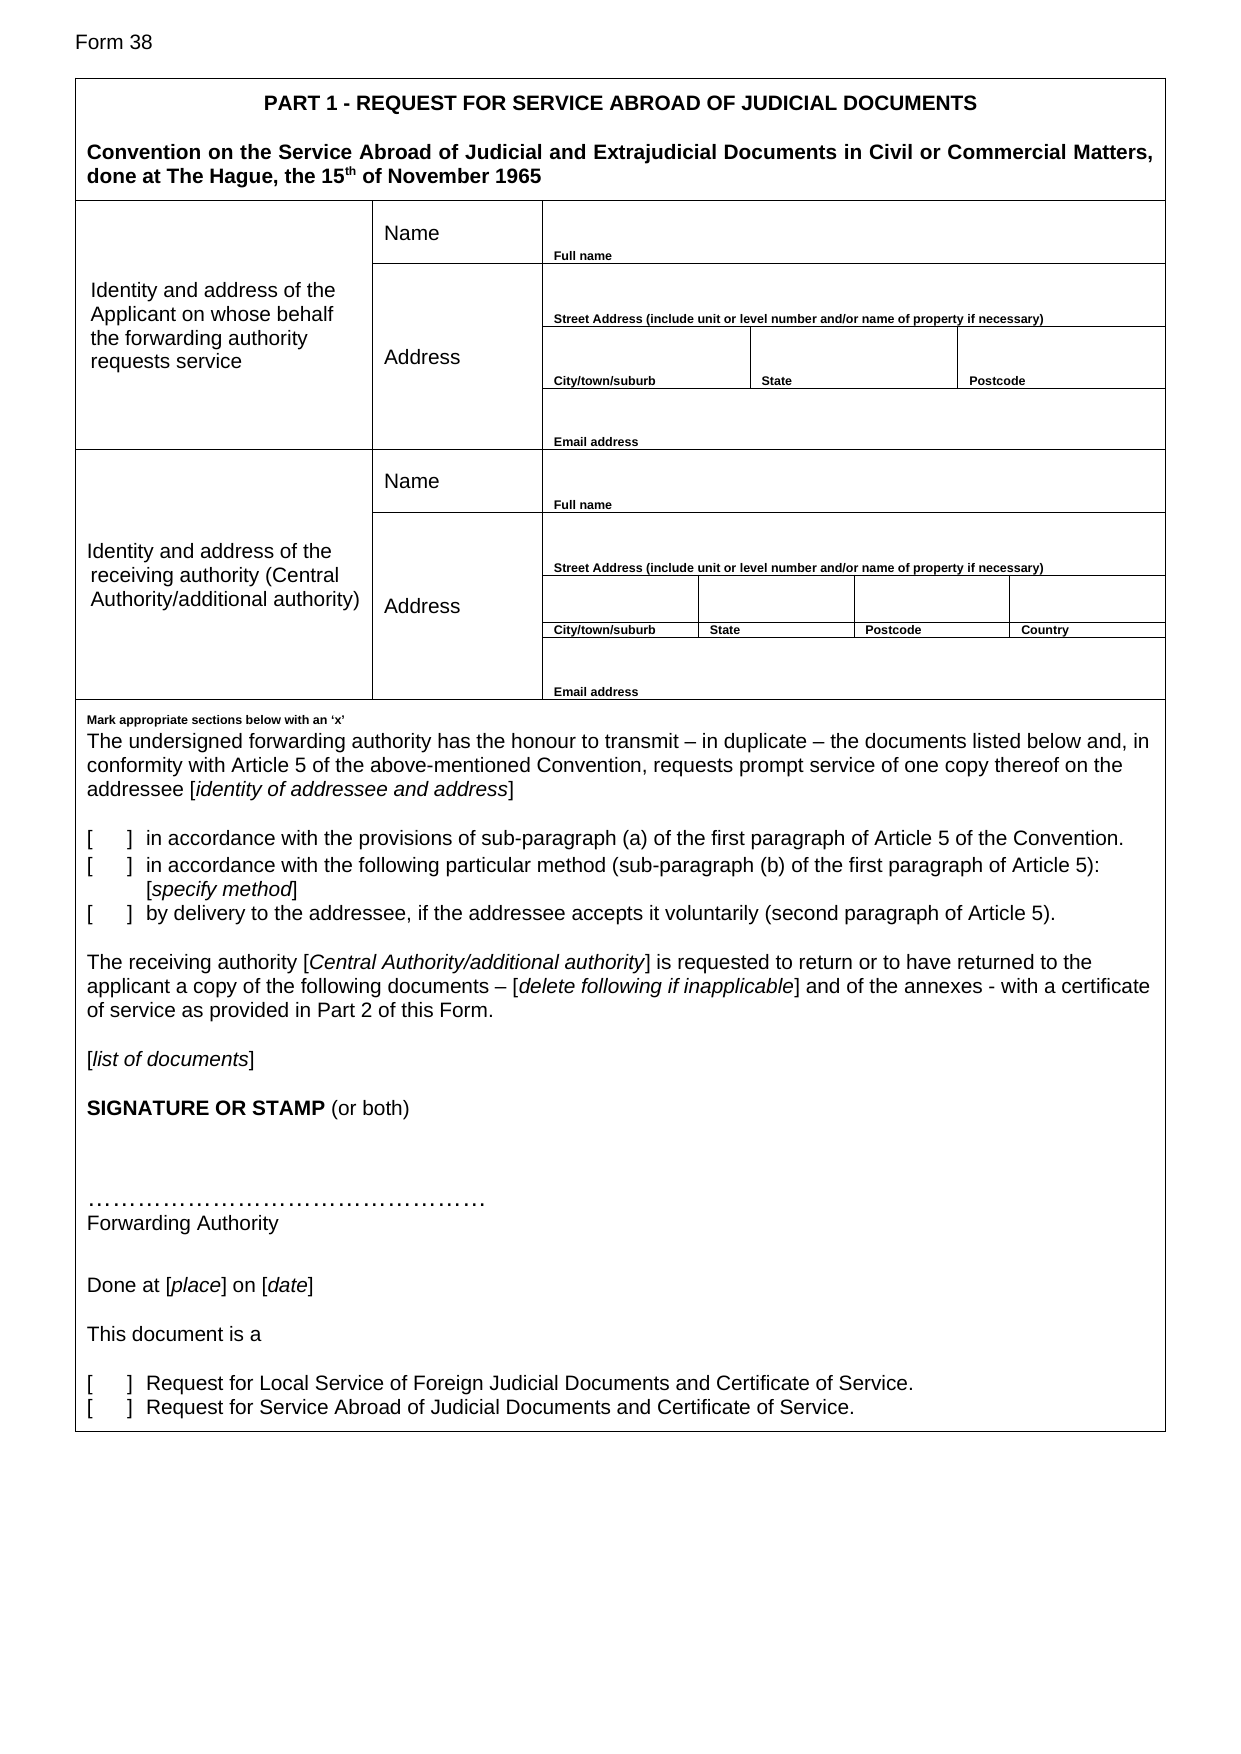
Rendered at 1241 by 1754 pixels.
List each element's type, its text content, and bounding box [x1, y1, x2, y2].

table_cell Country [1010, 623, 1165, 637]
table_cell [958, 327, 1165, 373]
table_cell [543, 638, 1165, 684]
table_cell Full name [543, 496, 1165, 512]
table_cell City/town/suburb [543, 373, 750, 387]
table_cell Postcode [855, 623, 1009, 637]
table_cell [855, 576, 1009, 622]
table_cell Street Address (include unit or level number and/or name of property if necessary) [543, 310, 1165, 326]
table_cell Address [373, 513, 542, 699]
table_cell Name [373, 201, 542, 263]
table_cell [699, 576, 854, 622]
table_cell [751, 327, 957, 373]
table_header PART 1 - REQUEST FOR SERVICE ABROAD OF JUDICIAL DOCUMENTS Convention on the Service Abroad of Judicial and Extrajudicial Documents in Civil or Commercial Matters, done at The Hague, the 15th of November 1965 [76, 79, 1165, 200]
table_cell Mark appropriate sections below with an ‘x’ The undersigned forwarding authority has the honour to transmit – in duplicate – the documents listed below and, in conformity with Article 5 of the above-mentioned Convention, requests prompt service of one copy thereof on the addressee [identity of addressee and address] [ ] in accordance with the provisions of sub-paragraph (a) of the first paragraph of Article 5 of the Convention. [ ] in accordance with the following particular method (sub-paragraph (b) of the first paragraph of Article 5): [specify method] [ ] by delivery to the addressee, if the addressee accepts it voluntarily (second paragraph of Article 5). The receiving authority [Central Authority/additional authority] is requested to return or to have returned to the applicant a copy of the following documents – [delete following if inapplicable] and of the annexes - with a certificate of service as provided in Part 2 of this Form. [list of documents] SIGNATURE OR STAMP (or both) ………………………………………… Forwarding Authority Done at [place] on [date] This document is a [ ] Request for Local Service of Foreign Judicial Documents and Certificate of Service. [ ] Request for Service Abroad of Judicial Documents and Certificate of Service. [76, 700, 1165, 1431]
table_cell Full name [543, 248, 1165, 263]
table_cell [543, 450, 1165, 496]
table_cell [543, 513, 1165, 559]
table_cell Identity and address of the receiving authority (Central Authority/additional authority) [76, 450, 372, 699]
table_cell State [699, 623, 854, 637]
table_cell Identity and address of the Applicant on whose behalf the forwarding authority requests service [76, 201, 372, 449]
table_cell [1010, 576, 1165, 622]
table_cell [543, 264, 1165, 310]
table_cell Postcode [958, 373, 1165, 387]
table_cell State [751, 373, 957, 387]
table_cell Email address [543, 435, 1165, 449]
table_cell City/town/suburb [543, 623, 698, 637]
table_cell Name [373, 450, 542, 512]
table_cell [543, 576, 698, 622]
table_cell Address [373, 264, 542, 449]
table_cell Email address [543, 685, 1165, 699]
table_cell [543, 201, 1165, 248]
table_cell [543, 327, 750, 373]
table_cell Street Address (include unit or level number and/or name of property if necessary) [543, 559, 1165, 574]
table_cell [543, 389, 1165, 435]
